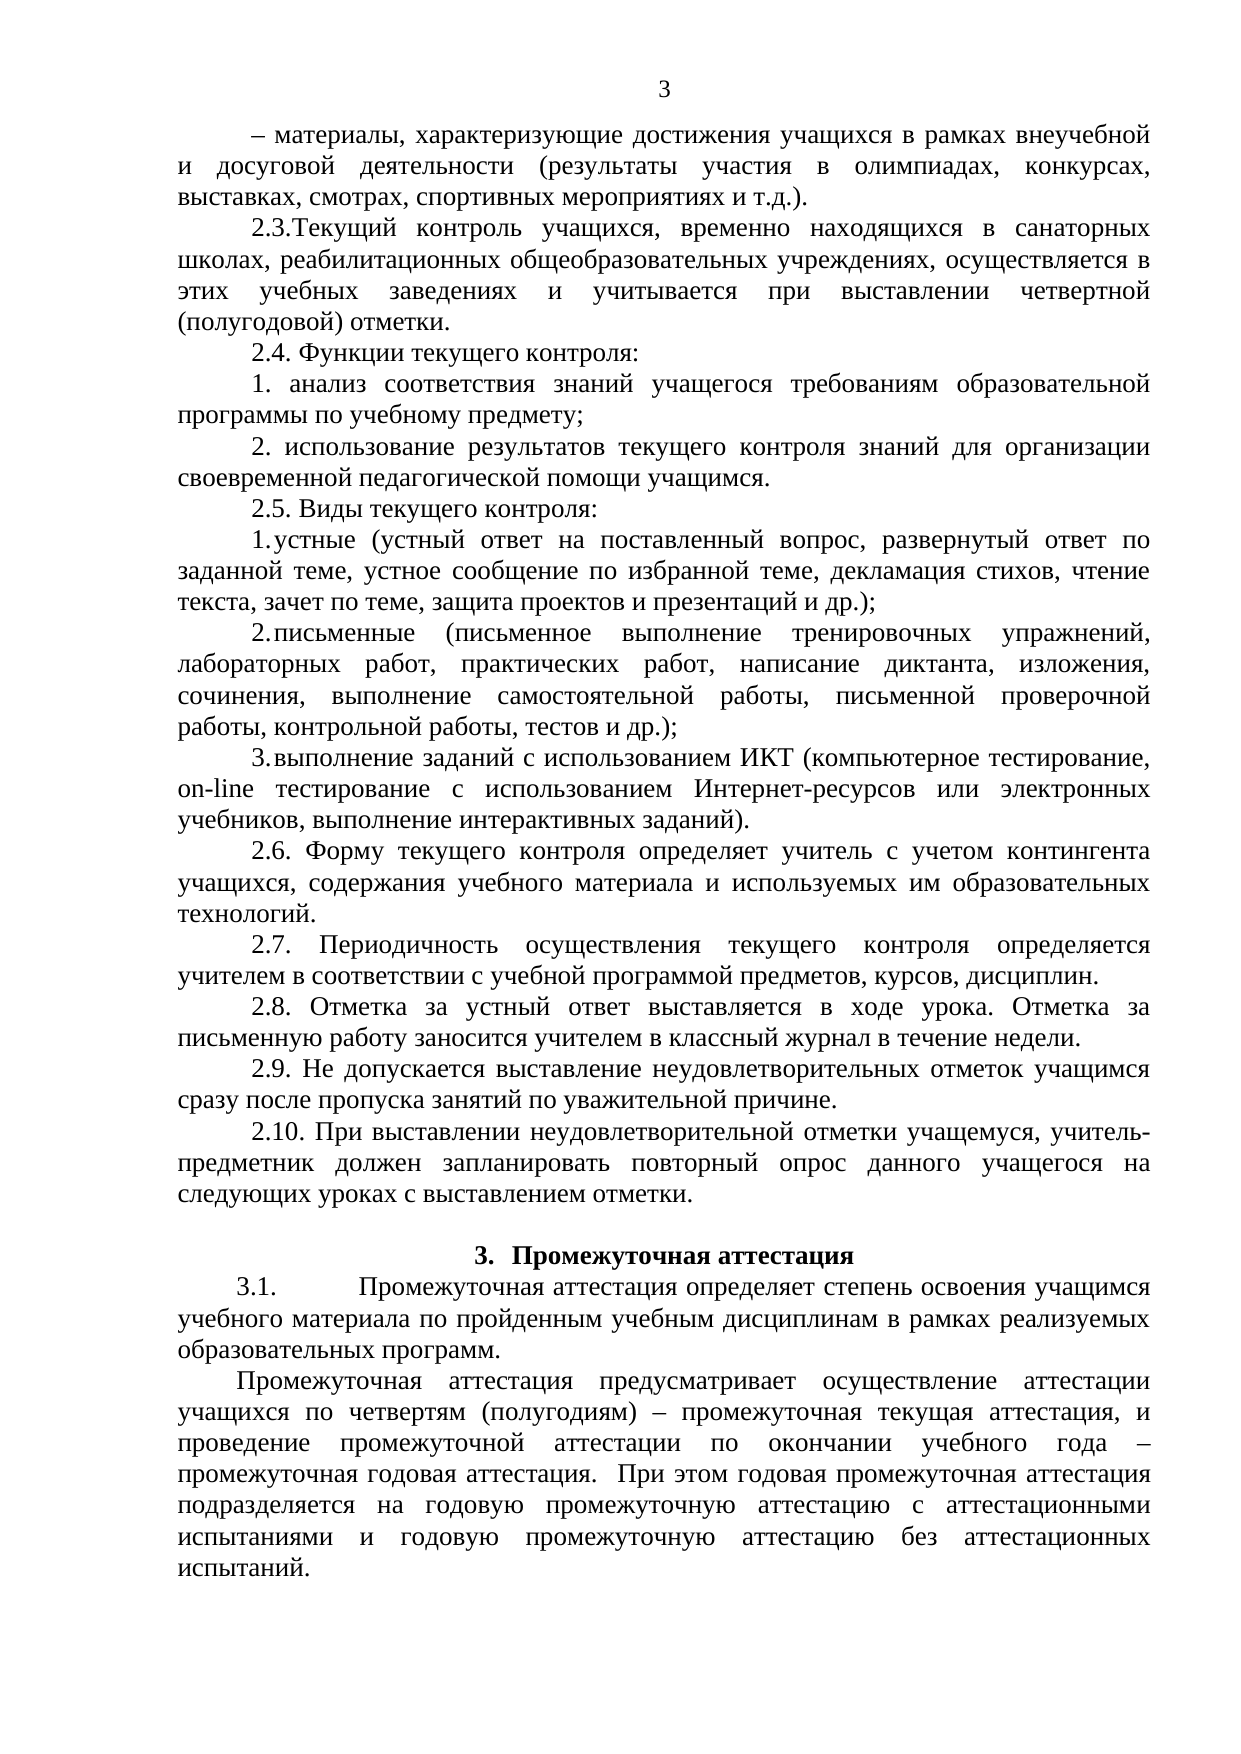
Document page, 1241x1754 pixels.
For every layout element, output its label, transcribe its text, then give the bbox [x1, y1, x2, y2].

text 2.8. Отметка за устный ответ выставляется в ходе урока. Отметка за письменную работу заносится учителем в классный журнал в течение недели. [177, 990, 1152, 1052]
list устные (устный ответ на поставленный вопрос, развернутый ответ по заданной теме, устное сообщение по избранной теме, декламация стихов, чтение текста, зачет по теме, защита проектов и презентаций и др.); [177, 523, 1152, 616]
list Промежуточная аттестация определяет степень освоения учащимся учебного материала по пройденным учебным дисциплинам в рамках реализуемых образовательных программ. [177, 1271, 1152, 1364]
text 2.9. Не допускается выставление неудовлетворительных отметок учащимся сразу после пропуска занятий по уважительной причине. [177, 1052, 1152, 1115]
text 2.5. Виды текущего контроля: [177, 492, 1152, 523]
text 1. анализ соответствия знаний учащегося требованиям образовательной программы по учебному предмету; [177, 367, 1152, 429]
list Промежуточная аттестация [177, 1239, 1152, 1271]
text – материалы, характеризующие достижения учащихся в рамках внеучебной и досуговой деятельности (результаты участия в олимпиадах, конкурсах, выставках, смотрах, спортивных мероприятиях и т.д.). [177, 118, 1152, 212]
text 2.3.Текущий контроль учащихся, временно находящихся в санаторных школах, реабилитационных общеобразовательных учреждениях, осуществляется в этих учебных заведениях и учитывается при выставлении четвертной (полугодовой) отметки. [177, 212, 1152, 336]
list выполнение заданий с использованием ИКТ (компьютерное тестирование, on-line тестирование с использованием Интернет-ресурсов или электронных учебников, выполнение интерактивных заданий). [177, 741, 1152, 834]
text 2. использование результатов текущего контроля знаний для организации своевременной педагогической помощи учащимся. [177, 429, 1152, 492]
text 2.10. При выставлении неудовлетворительной отметки учащемуся, учитель-предметник должен запланировать повторный опрос данного учащегося на следующих уроках с выставлением отметки. [177, 1115, 1152, 1208]
text 2.4. Функции текущего контроля: [177, 336, 1152, 367]
list письменные (письменное выполнение тренировочных упражнений, лабораторных работ, практических работ, написание диктанта, изложения, сочинения, выполнение самостоятельной работы, письменной проверочной работы, контрольной работы, тестов и др.); [177, 616, 1152, 741]
text Промежуточная аттестация предусматривает осуществление аттестации учащихся по четвертям (полугодиям) – промежуточная текущая аттестация, и проведение промежуточной аттестации по окончании учебного года – промежуточная годовая аттестация. При этом годовая промежуточная аттестация подразделяется на годовую промежуточную аттестацию с аттестационными испытаниями и годовую промежуточную аттестацию без аттестационных испытаний. [177, 1364, 1152, 1582]
text 2.6. Форму текущего контроля определяет учитель с учетом контингента учащихся, содержания учебного материала и используемых им образовательных технологий. [177, 834, 1152, 928]
text 2.7. Периодичность осуществления текущего контроля определяется учителем в соответствии с учебной программой предметов, курсов, дисциплин. [177, 928, 1152, 990]
